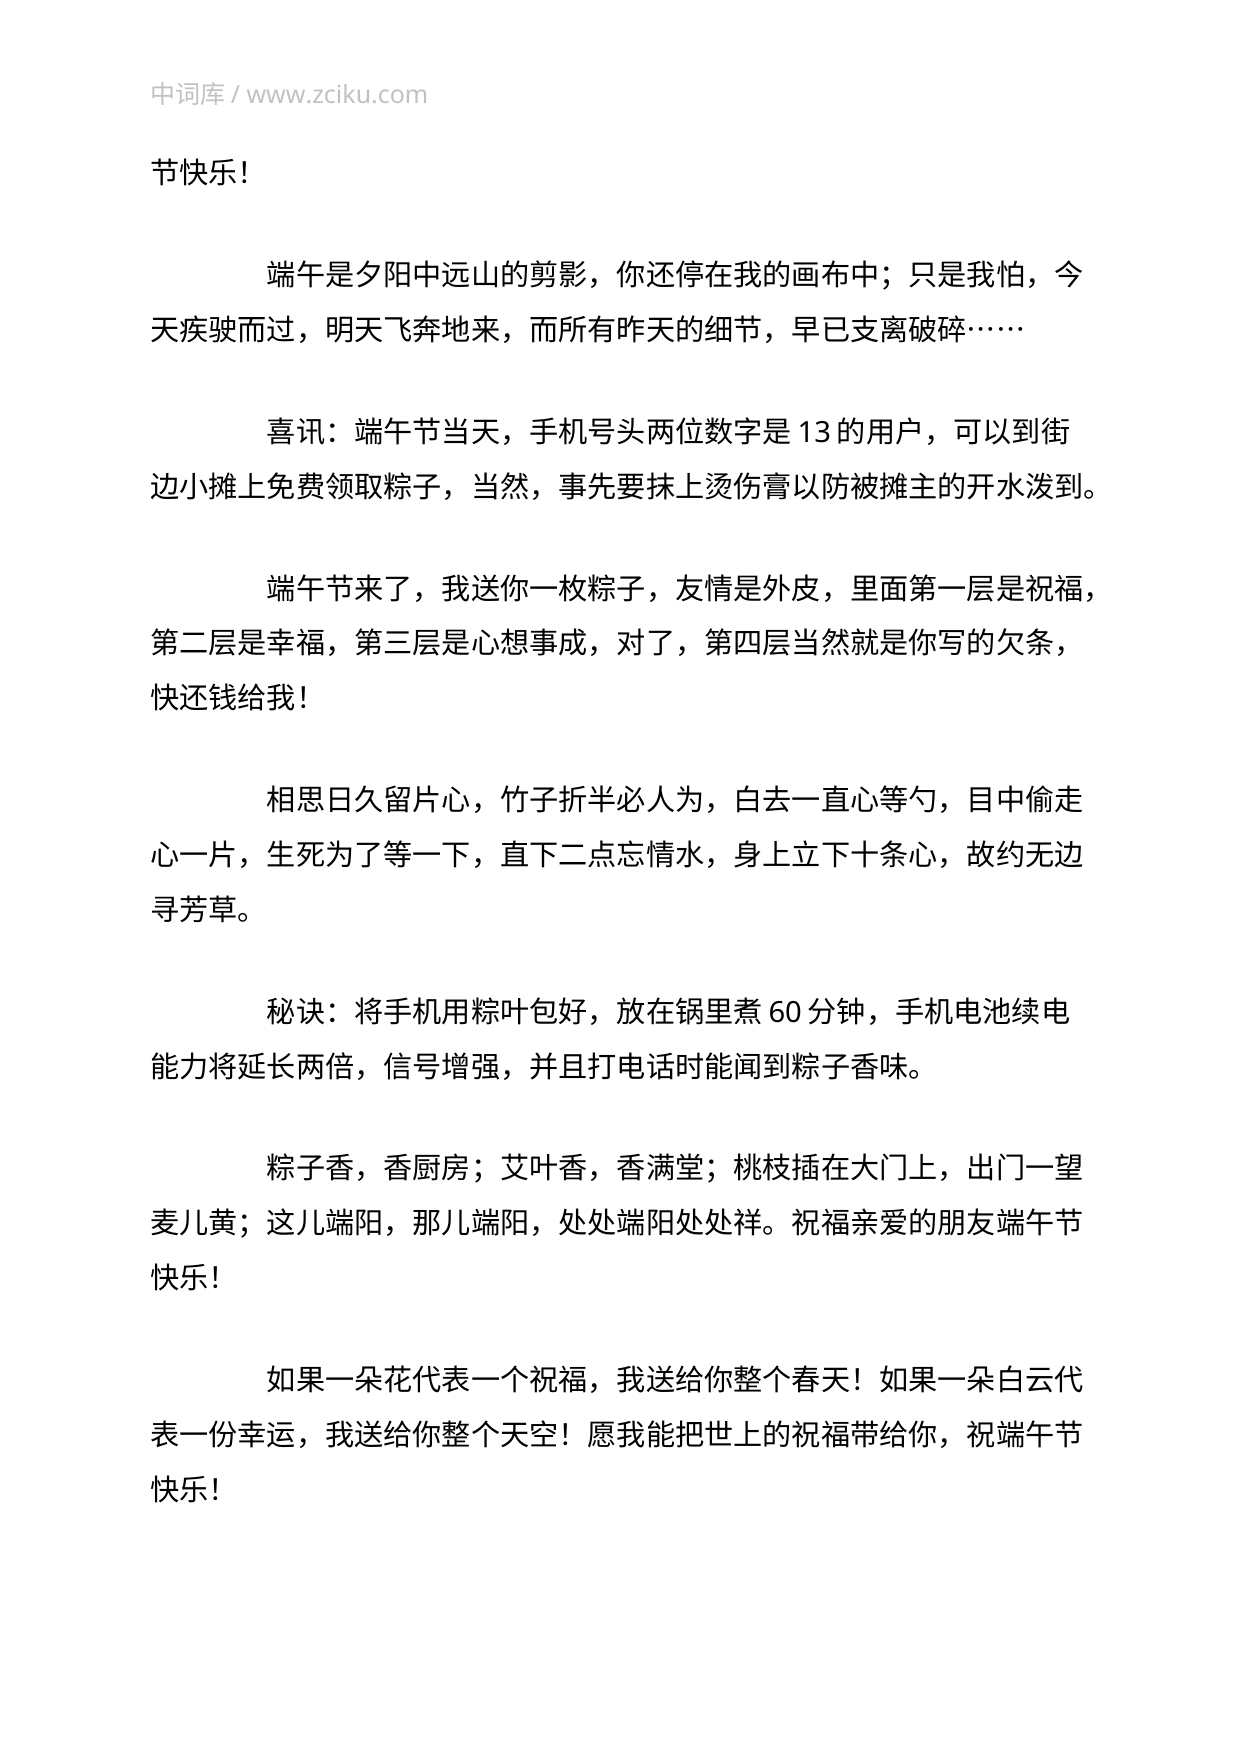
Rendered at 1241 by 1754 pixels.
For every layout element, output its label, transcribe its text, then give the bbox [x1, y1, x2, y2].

text 粽子香，香厨房；艾叶香，香满堂；桃枝插在大门上，出门一望麦儿黄；这儿端阳，那儿端阳，处处端阳处处祥。祝福亲爱的朋友端午节快乐！ [150, 1145, 1090, 1297]
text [150, 150, 1090, 192]
text 相思日久留片心，竹子折半必人为，白去一直心等勺，目中偷走心一片，生死为了等一下，直下二点忘情水，身上立下十条心，故约无边寻芳草。 [150, 777, 1090, 929]
text 喜讯：端午节当天，手机号头两位数字是13的用户，可以到街边小摊上免费领取粽子，当然，事先要抹上烫伤膏以防被摊主的开水泼到。 [150, 408, 1090, 506]
text 端午是夕阳中远山的剪影，你还停在我的画布中；只是我怕，今天疾驶而过，明天飞奔地来，而所有昨天的细节，早已支离破碎…… [150, 252, 1090, 349]
text 如果一朵花代表一个祝福，我送给你整个春天！如果一朵白云代表一份幸运，我送给你整个天空！愿我能把世上的祝福带给你，祝端午节快乐！ [150, 1357, 1090, 1509]
text 端午节来了，我送你一枚粽子，友情是外皮，里面第一层是祝福，第二层是幸福，第三层是心想事成，对了，第四层当然就是你写的欠条，快还钱给我！ [150, 565, 1090, 717]
text 秘诀：将手机用粽叶包好，放在锅里煮60分钟，手机电池续电能力将延长两倍，信号增强，并且打电话时能闻到粽子香味。 [150, 988, 1090, 1086]
